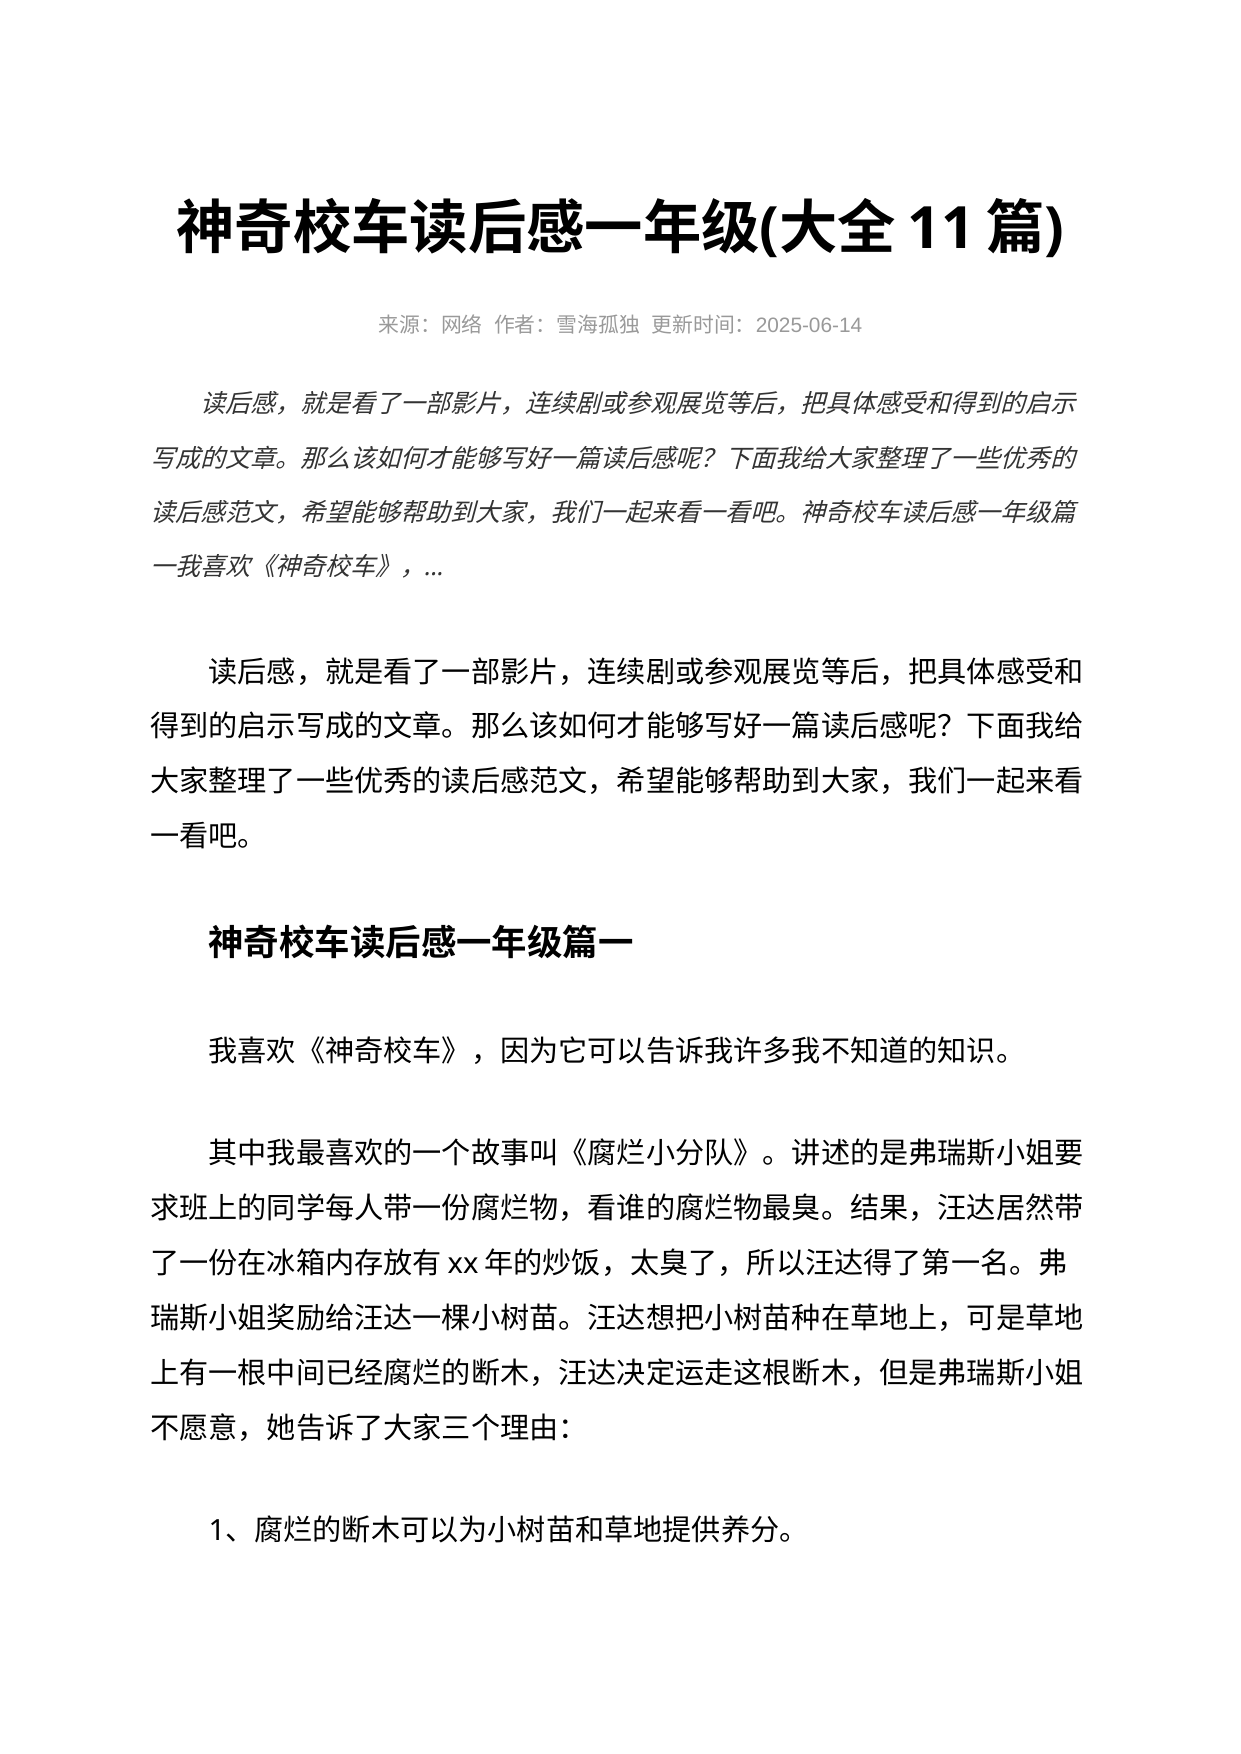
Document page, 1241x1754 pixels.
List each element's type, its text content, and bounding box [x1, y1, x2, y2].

subtitle 神奇校车读后感一年级(大全11篇) [150, 181, 1090, 266]
text 来源：网络 作者：雪海孤独 更新时间：2025-06-14 [150, 313, 1090, 337]
text 读后感，就是看了一部影片，连续剧或参观展览等后，把具体感受和得到的启示写成的文章。那么该如何才能够写好一篇读后感呢？下面我给大家整理了一些优秀的读后感范文，希望能够帮助到大家，我们一起来看一看吧。 [150, 648, 1090, 855]
text 其中我最喜欢的一个故事叫《腐烂小分队》。讲述的是弗瑞斯小姐要求班上的同学每人带一份腐烂物，看谁的腐烂物最臭。结果，汪达居然带了一份在冰箱内存放有xx年的炒饭，太臭了，所以汪达得了第一名。弗瑞斯小姐奖励给汪达一棵小树苗。汪达想把小树苗种在草地上，可是草地上有一根中间已经腐烂的断木，汪达决定运走这根断木，但是弗瑞斯小姐不愿意，她告诉了大家三个理由： [150, 1130, 1090, 1447]
text 1、腐烂的断木可以为小树苗和草地提供养分。 [150, 1506, 1090, 1548]
text 读后感，就是看了一部影片，连续剧或参观展览等后，把具体感受和得到的启示写成的文章。那么该如何才能够写好一篇读后感呢？下面我给大家整理了一些优秀的读后感范文，希望能够帮助到大家，我们一起来看一看吧。神奇校车读后感一年级篇一我喜欢《神奇校车》，... [150, 384, 1090, 583]
text 神奇校车读后感一年级篇一 [150, 914, 1090, 966]
text 我喜欢《神奇校车》，因为它可以告诉我许多我不知道的知识。 [150, 1028, 1090, 1070]
